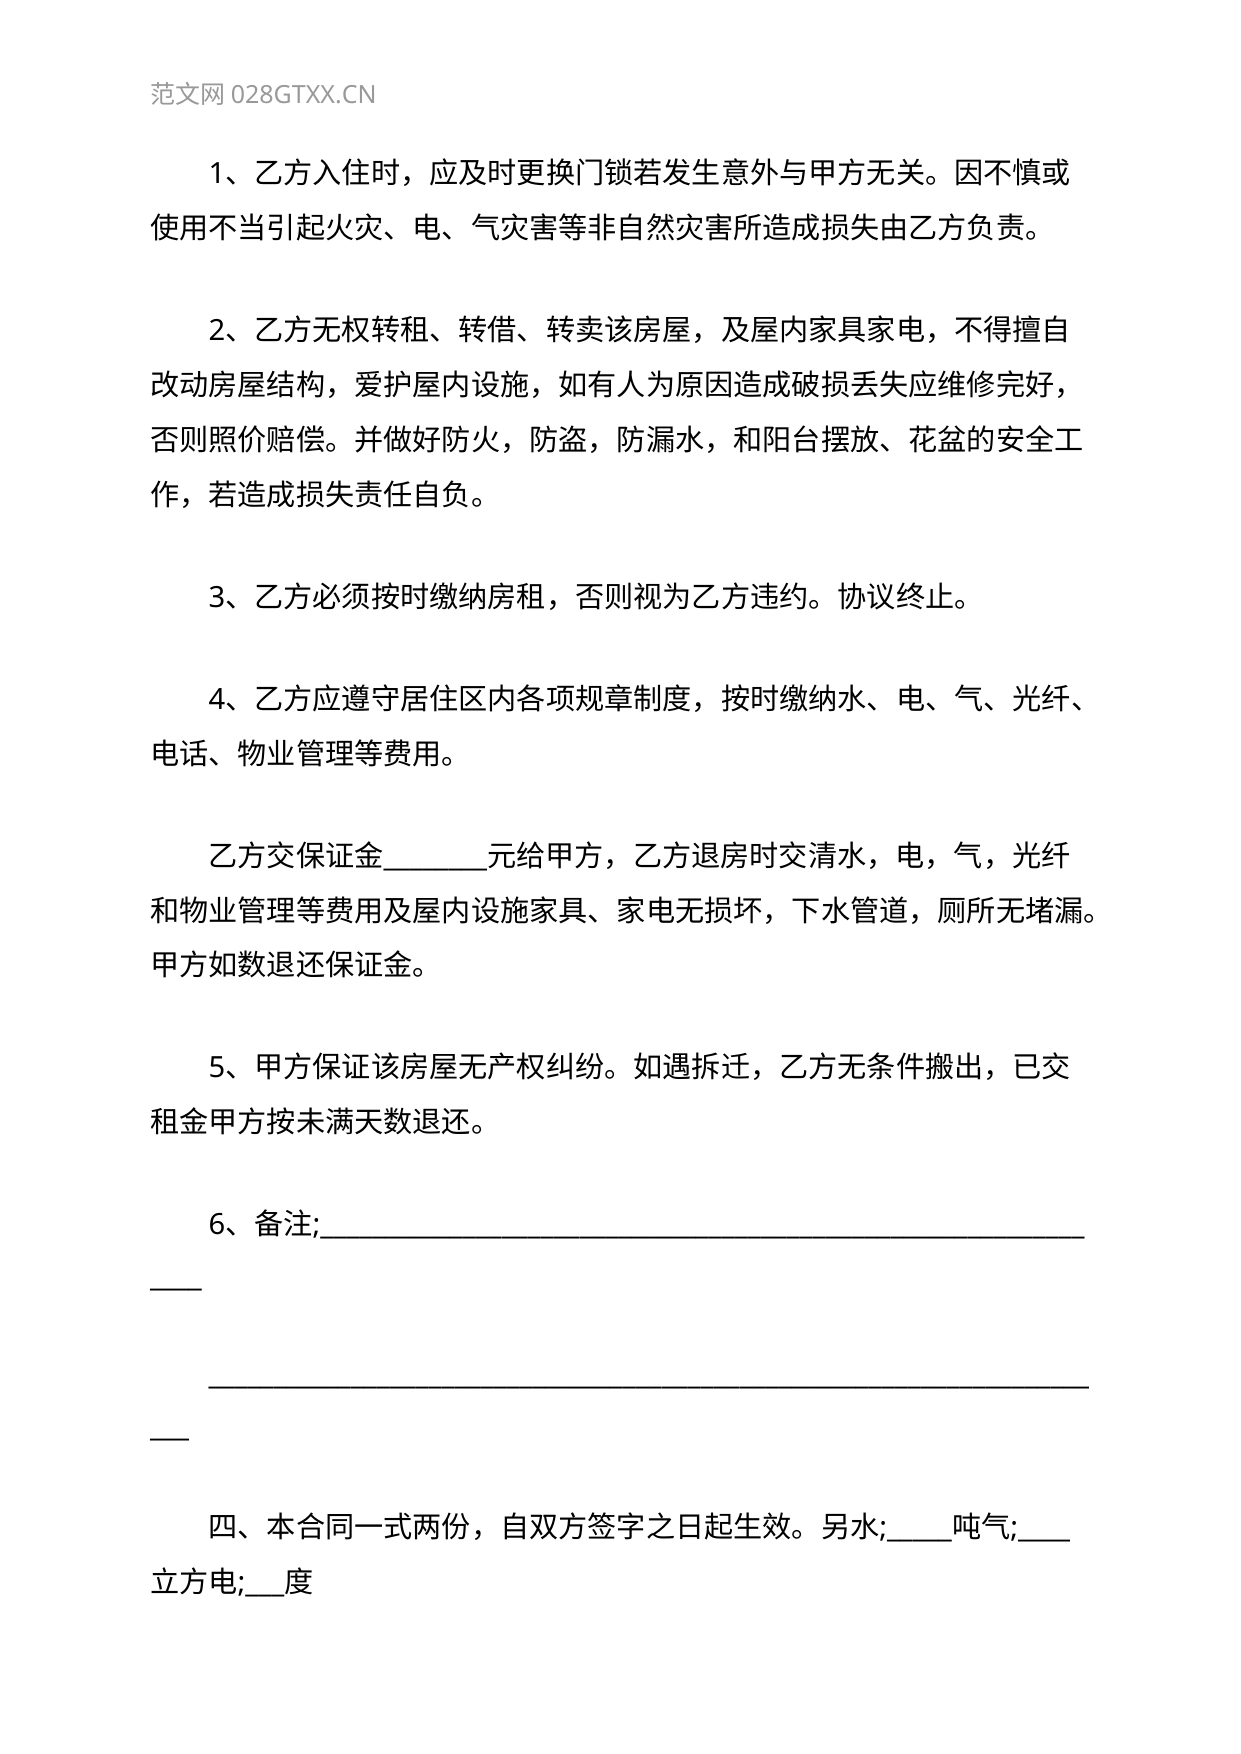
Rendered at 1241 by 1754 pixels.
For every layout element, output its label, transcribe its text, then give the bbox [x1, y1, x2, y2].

text 4、乙方应遵守居住区内各项规章制度，按时缴纳水、电、气、光纤、电话、物业管理等费用。 [150, 675, 1090, 773]
text 5、甲方保证该房屋无产权纠纷。如遇拆迁，乙方无条件搬出，已交租金甲方按未满天数退还。 [150, 1044, 1090, 1141]
text _______________________________________________________________________ [150, 1353, 1090, 1444]
text 6、备注;_______________________________________________________________ [150, 1201, 1090, 1294]
text 2、乙方无权转租、转借、转卖该房屋，及屋内家具家电，不得擅自改动房屋结构，爱护屋内设施，如有人为原因造成破损丢失应维修完好，否则照价赔偿。并做好防火，防盗，防漏水，和阳台摆放、花盆的安全工作，若造成损失责任自负。 [150, 307, 1090, 514]
text 四、本合同一式两份，自双方签字之日起生效。另水;_____吨气;____立方电;___度 [150, 1503, 1090, 1601]
text 乙方交保证金________元给甲方，乙方退房时交清水，电，气，光纤和物业管理等费用及屋内设施家具、家电无损坏，下水管道，厕所无堵漏。甲方如数退还保证金。 [150, 832, 1090, 984]
text 1、乙方入住时，应及时更换门锁若发生意外与甲方无关。因不慎或使用不当引起火灾、电、气灾害等非自然灾害所造成损失由乙方负责。 [150, 150, 1090, 247]
text 3、乙方必须按时缴纳房租，否则视为乙方违约。协议终止。 [150, 573, 1090, 616]
